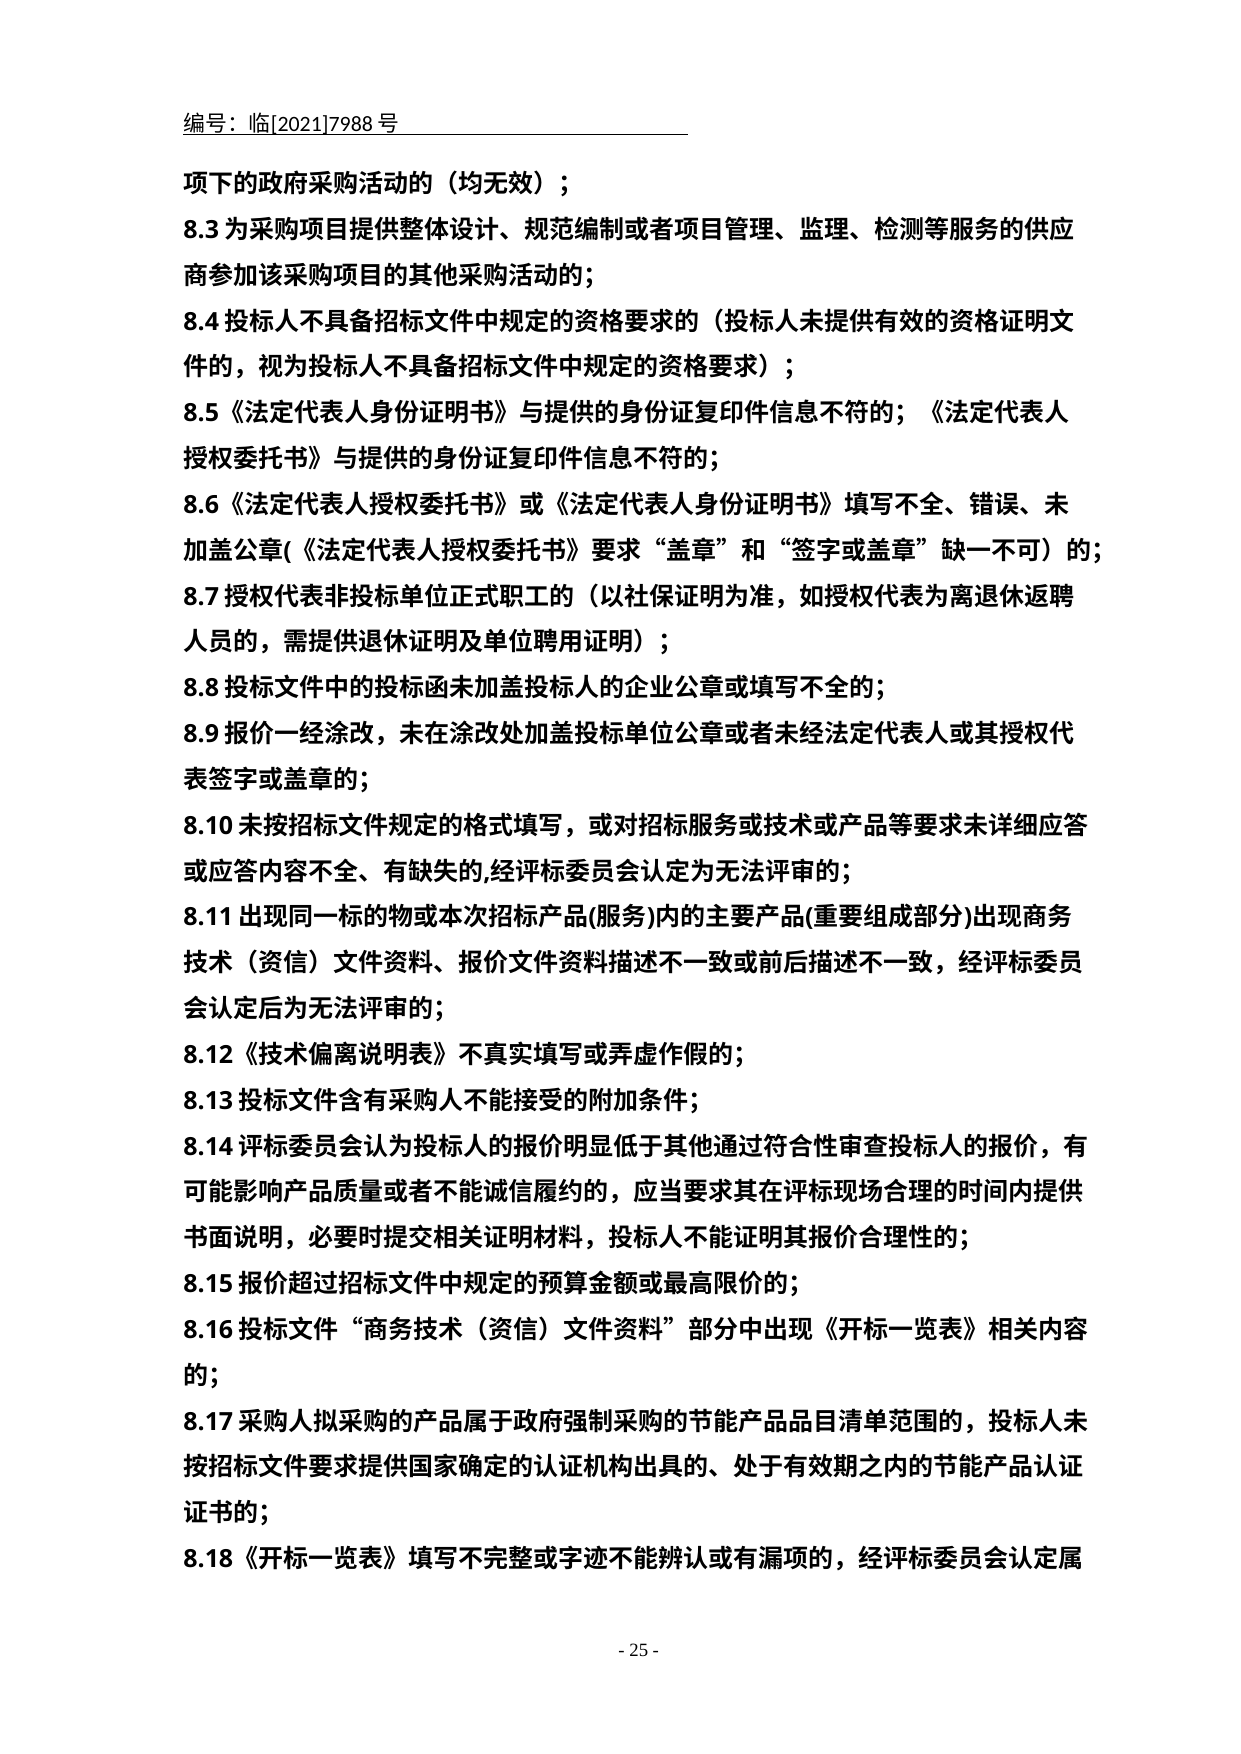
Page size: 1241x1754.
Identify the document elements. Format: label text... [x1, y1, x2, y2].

text 8.4投标人不具备招标文件中规定的资格要求的（投标人未提供有效的资格证明文件的，视为投标人不具备招标文件中规定的资格要求）； [183, 293, 1094, 385]
text 8.12《技术偏离说明表》不真实填写或弄虚作假的； [183, 1027, 1094, 1072]
text 8.13投标文件含有采购人不能接受的附加条件； [183, 1072, 1094, 1118]
text 8.15报价超过招标文件中规定的预算金额或最高限价的； [183, 1256, 1094, 1302]
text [183, 1531, 1094, 1577]
text 8.8投标文件中的投标函未加盖投标人的企业公章或填写不全的； [183, 660, 1094, 706]
text 8.17采购人拟采购的产品属于政府强制采购的节能产品品目清单范围的，投标人未按招标文件要求提供国家确定的认证机构出具的、处于有效期之内的节能产品认证证书的； [183, 1393, 1094, 1531]
text 8.3为采购项目提供整体设计、规范编制或者项目管理、监理、检测等服务的供应商参加该采购项目的其他采购活动的； [183, 202, 1094, 293]
text 8.6《法定代表人授权委托书》或《法定代表人身份证明书》填写不全、错误、未加盖公章(《法定代表人授权委托书》要求“盖章”和“签字或盖章”缺一不可）的； [183, 477, 1094, 568]
text 8.16投标文件“商务技术（资信）文件资料”部分中出现《开标一览表》相关内容的； [183, 1302, 1094, 1393]
text 8.5《法定代表人身份证明书》与提供的身份证复印件信息不符的；《法定代表人授权委托书》与提供的身份证复印件信息不符的； [183, 385, 1094, 477]
text 8.14评标委员会认为投标人的报价明显低于其他通过符合性审查投标人的报价，有可能影响产品质量或者不能诚信履约的，应当要求其在评标现场合理的时间内提供书面说明，必要时提交相关证明材料，投标人不能证明其报价合理性的； [183, 1118, 1094, 1256]
text 8.11出现同一标的物或本次招标产品(服务)内的主要产品(重要组成部分)出现商务技术（资信）文件资料、报价文件资料描述不一致或前后描述不一致，经评标委员会认定后为无法评审的； [183, 889, 1094, 1027]
text 8.9报价一经涂改，未在涂改处加盖投标单位公章或者未经法定代表人或其授权代表签字或盖章的； [183, 706, 1094, 797]
text 8.7授权代表非投标单位正式职工的（以社保证明为准，如授权代表为离退休返聘人员的，需提供退休证明及单位聘用证明）； [183, 568, 1094, 660]
text 8.10未按招标文件规定的格式填写，或对招标服务或技术或产品等要求未详细应答或应答内容不全、有缺失的,经评标委员会认定为无法评审的； [183, 797, 1094, 889]
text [183, 156, 1094, 202]
